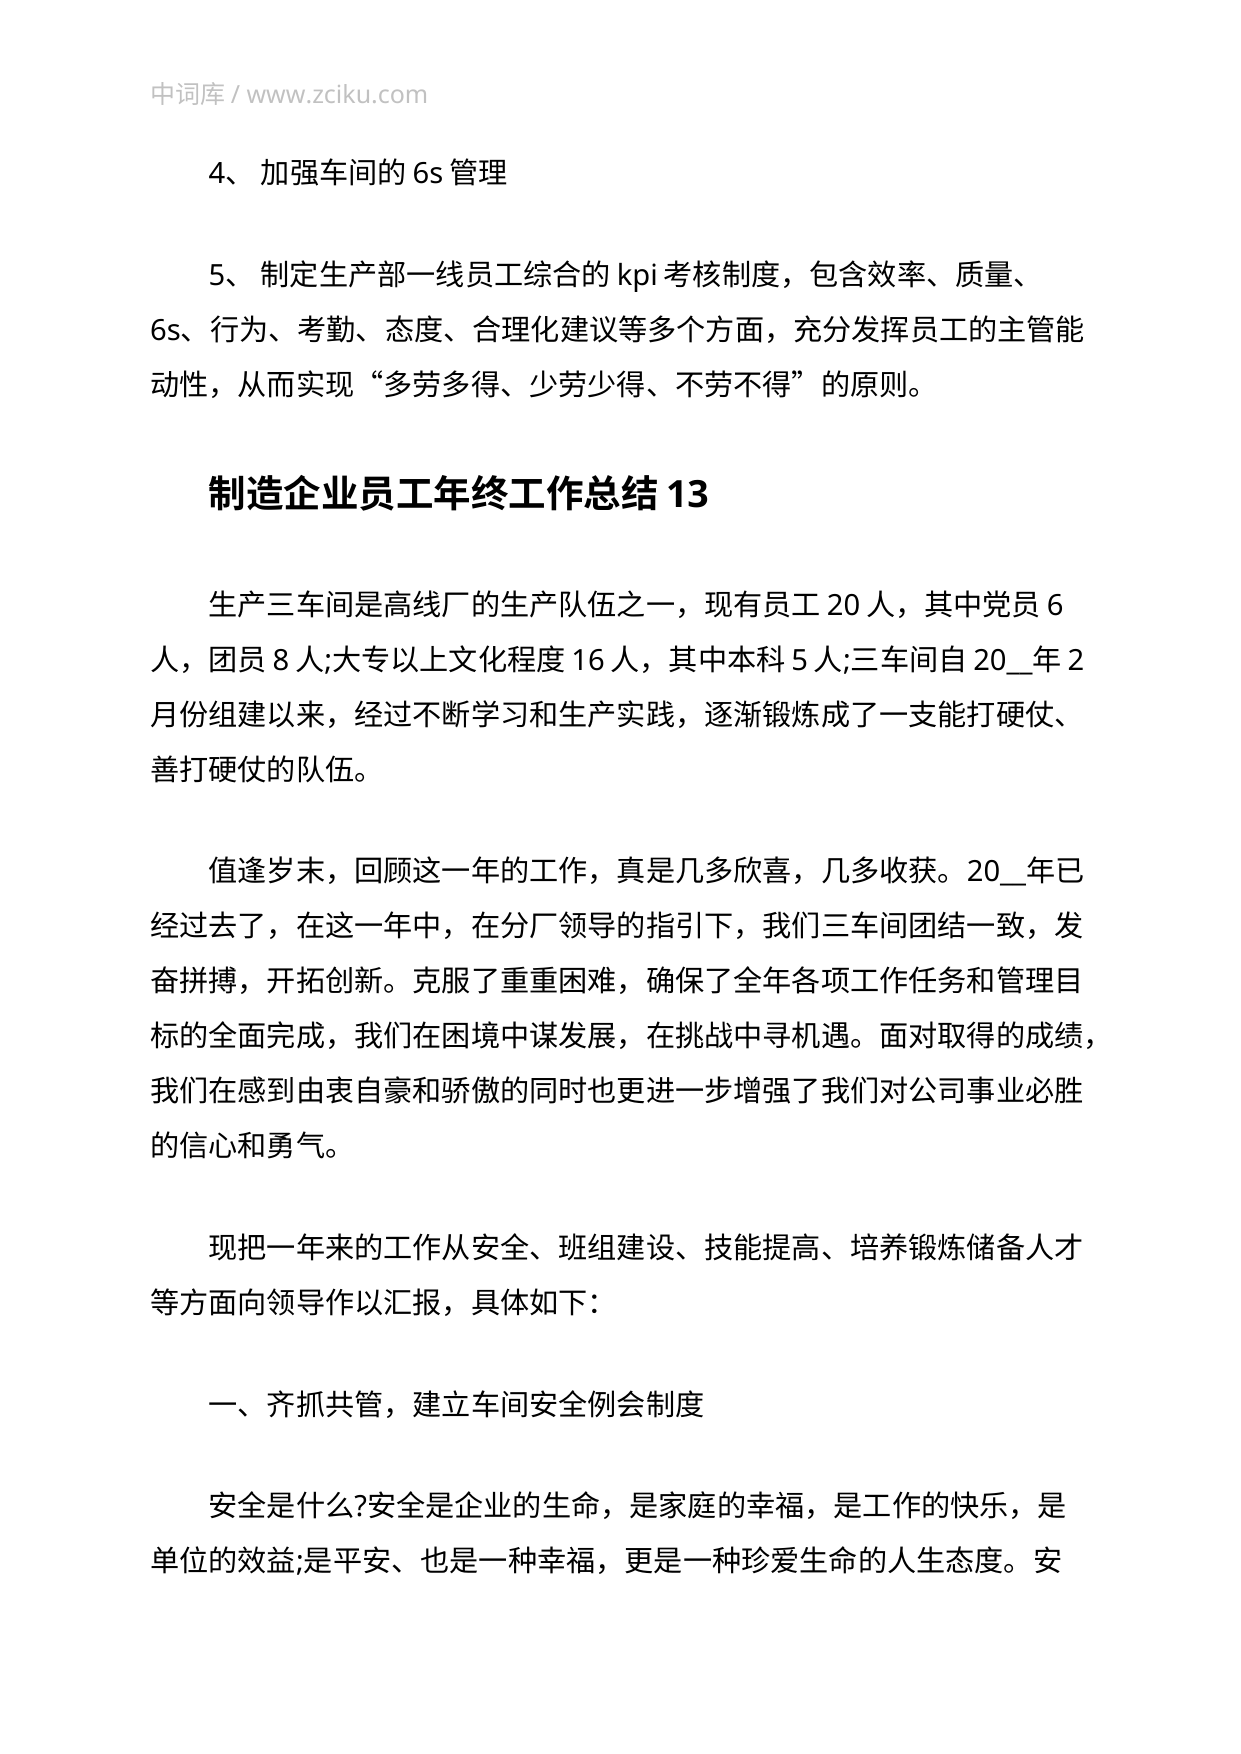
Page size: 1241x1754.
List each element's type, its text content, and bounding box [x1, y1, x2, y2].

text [150, 1483, 1090, 1580]
text 制造企业员工年终工作总结13 [150, 464, 1090, 518]
text 5、 制定生产部一线员工综合的kpi考核制度，包含效率、质量、6s、行为、考勤、态度、合理化建议等多个方面，充分发挥员工的主管能动性，从而实现“多劳多得、少劳少得、不劳不得”的原则。 [150, 252, 1090, 404]
text 一、齐抓共管，建立车间安全例会制度 [150, 1381, 1090, 1423]
text 生产三车间是高线厂的生产队伍之一，现有员工20人，其中党员6人，团员8人;大专以上文化程度16人，其中本科5人;三车间自20__年2月份组建以来，经过不断学习和生产实践，逐渐锻炼成了一支能打硬仗、善打硬仗的队伍。 [150, 581, 1090, 788]
text 4、 加强车间的6s管理 [150, 150, 1090, 192]
text 值逢岁末，回顾这一年的工作，真是几多欣喜，几多收获。20__年已经过去了，在这一年中，在分厂领导的指引下，我们三车间团结一致，发奋拼搏，开拓创新。克服了重重困难，确保了全年各项工作任务和管理目标的全面完成，我们在困境中谋发展，在挑战中寻机遇。面对取得的成绩，我们在感到由衷自豪和骄傲的同时也更进一步增强了我们对公司事业必胜的信心和勇气。 [150, 848, 1090, 1165]
text 现把一年来的工作从安全、班组建设、技能提高、培养锻炼储备人才等方面向领导作以汇报，具体如下： [150, 1224, 1090, 1322]
